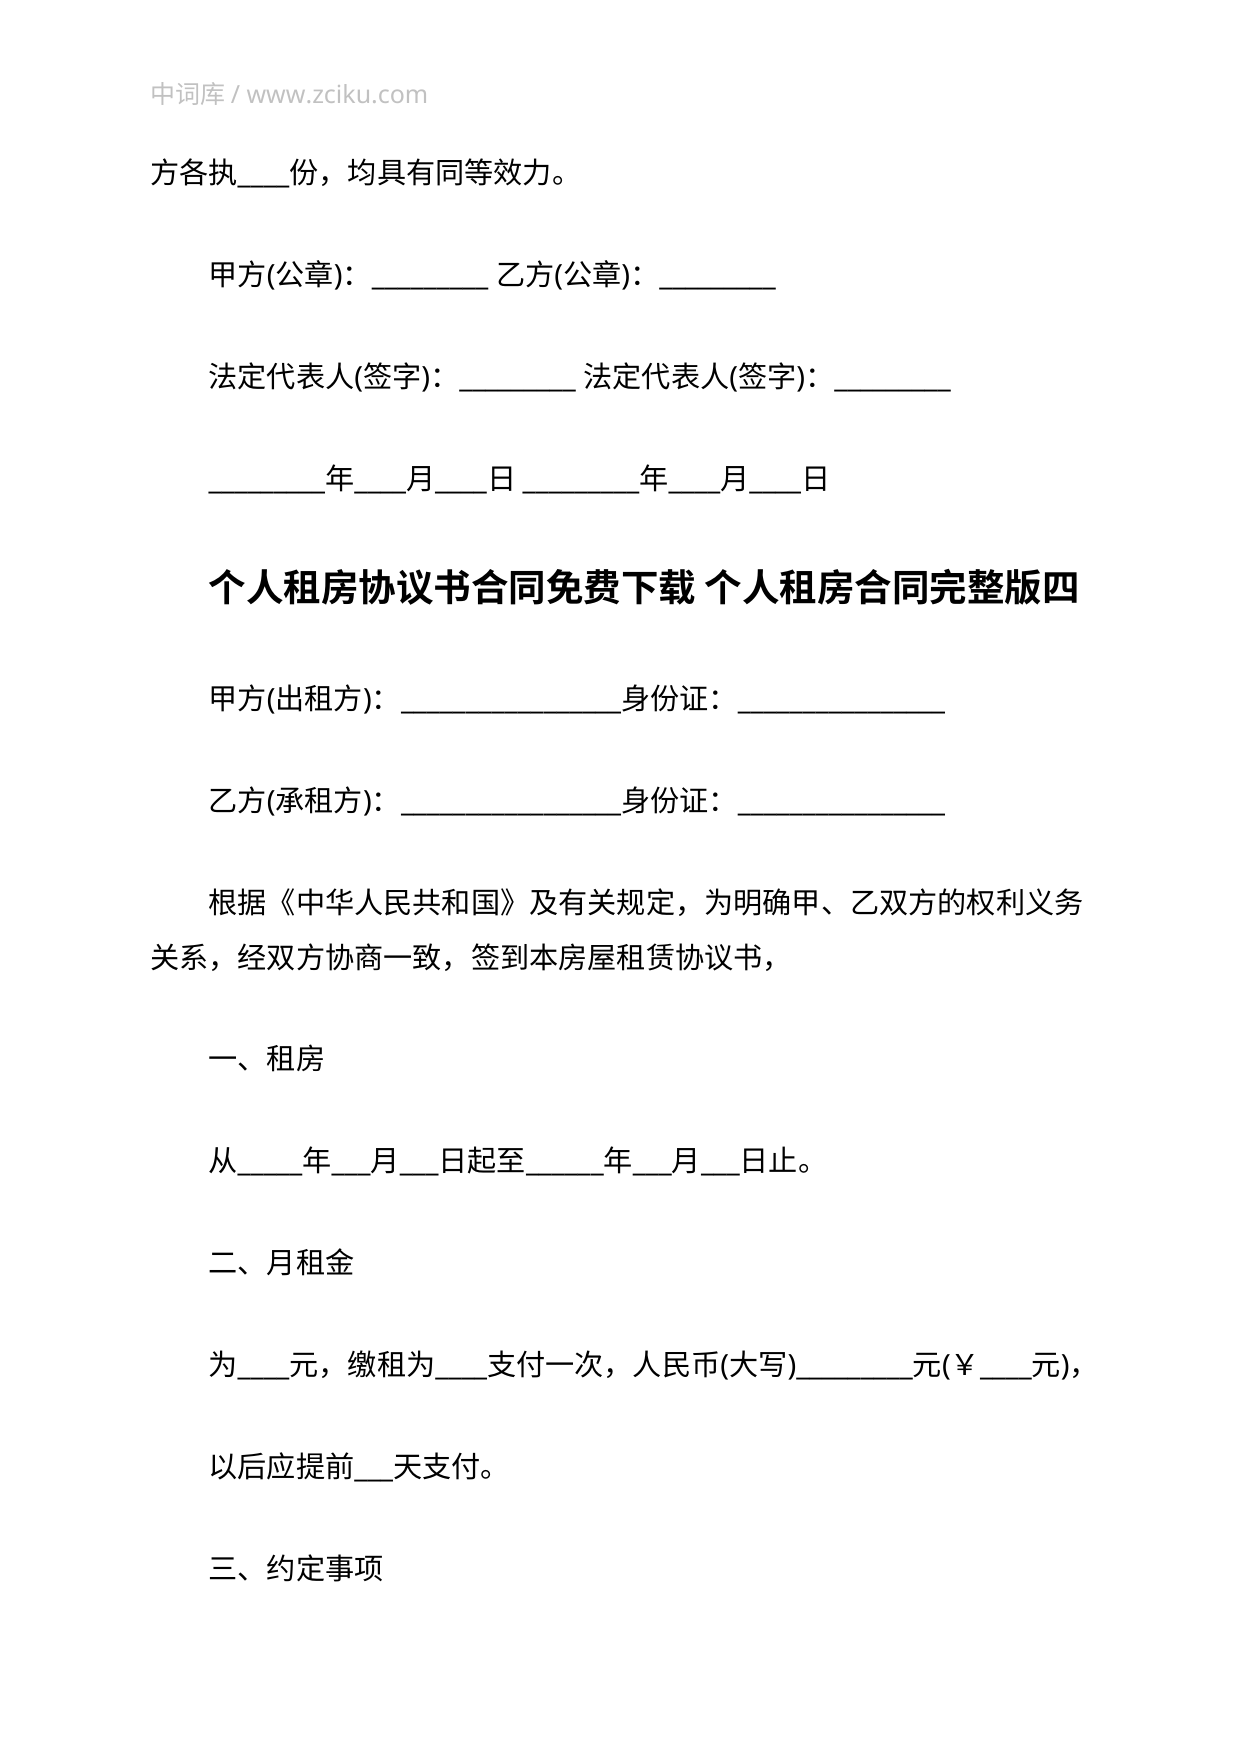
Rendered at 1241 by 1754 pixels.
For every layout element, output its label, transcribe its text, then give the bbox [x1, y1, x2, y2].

text 法定代表人(签字)：_________ 法定代表人(签字)：_________ [150, 354, 1090, 396]
text 根据《中华人民共和国》及有关规定，为明确甲、乙双方的权利义务关系，经双方协商一致，签到本房屋租赁协议书， [150, 879, 1090, 976]
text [150, 150, 1090, 192]
text 以后应提前___天支付。 [150, 1443, 1090, 1486]
text 一、租房 [150, 1036, 1090, 1078]
text 甲方(出租方)：_________________身份证：________________ [150, 675, 1090, 718]
text 甲方(公章)：_________ 乙方(公章)：_________ [150, 252, 1090, 294]
text 二、月租金 [150, 1240, 1090, 1282]
text 从_____年___月___日起至______年___月___日止。 [150, 1138, 1090, 1180]
text 三、约定事项 [150, 1545, 1090, 1588]
text 个人租房协议书合同免费下载 个人租房合同完整版四 [150, 558, 1090, 612]
text 乙方(承租方)：_________________身份证：________________ [150, 777, 1090, 820]
text 为____元，缴租为____支付一次，人民币(大写)_________元(￥____元)， [150, 1341, 1090, 1384]
text _________年____月____日 _________年____月____日 [150, 456, 1090, 498]
